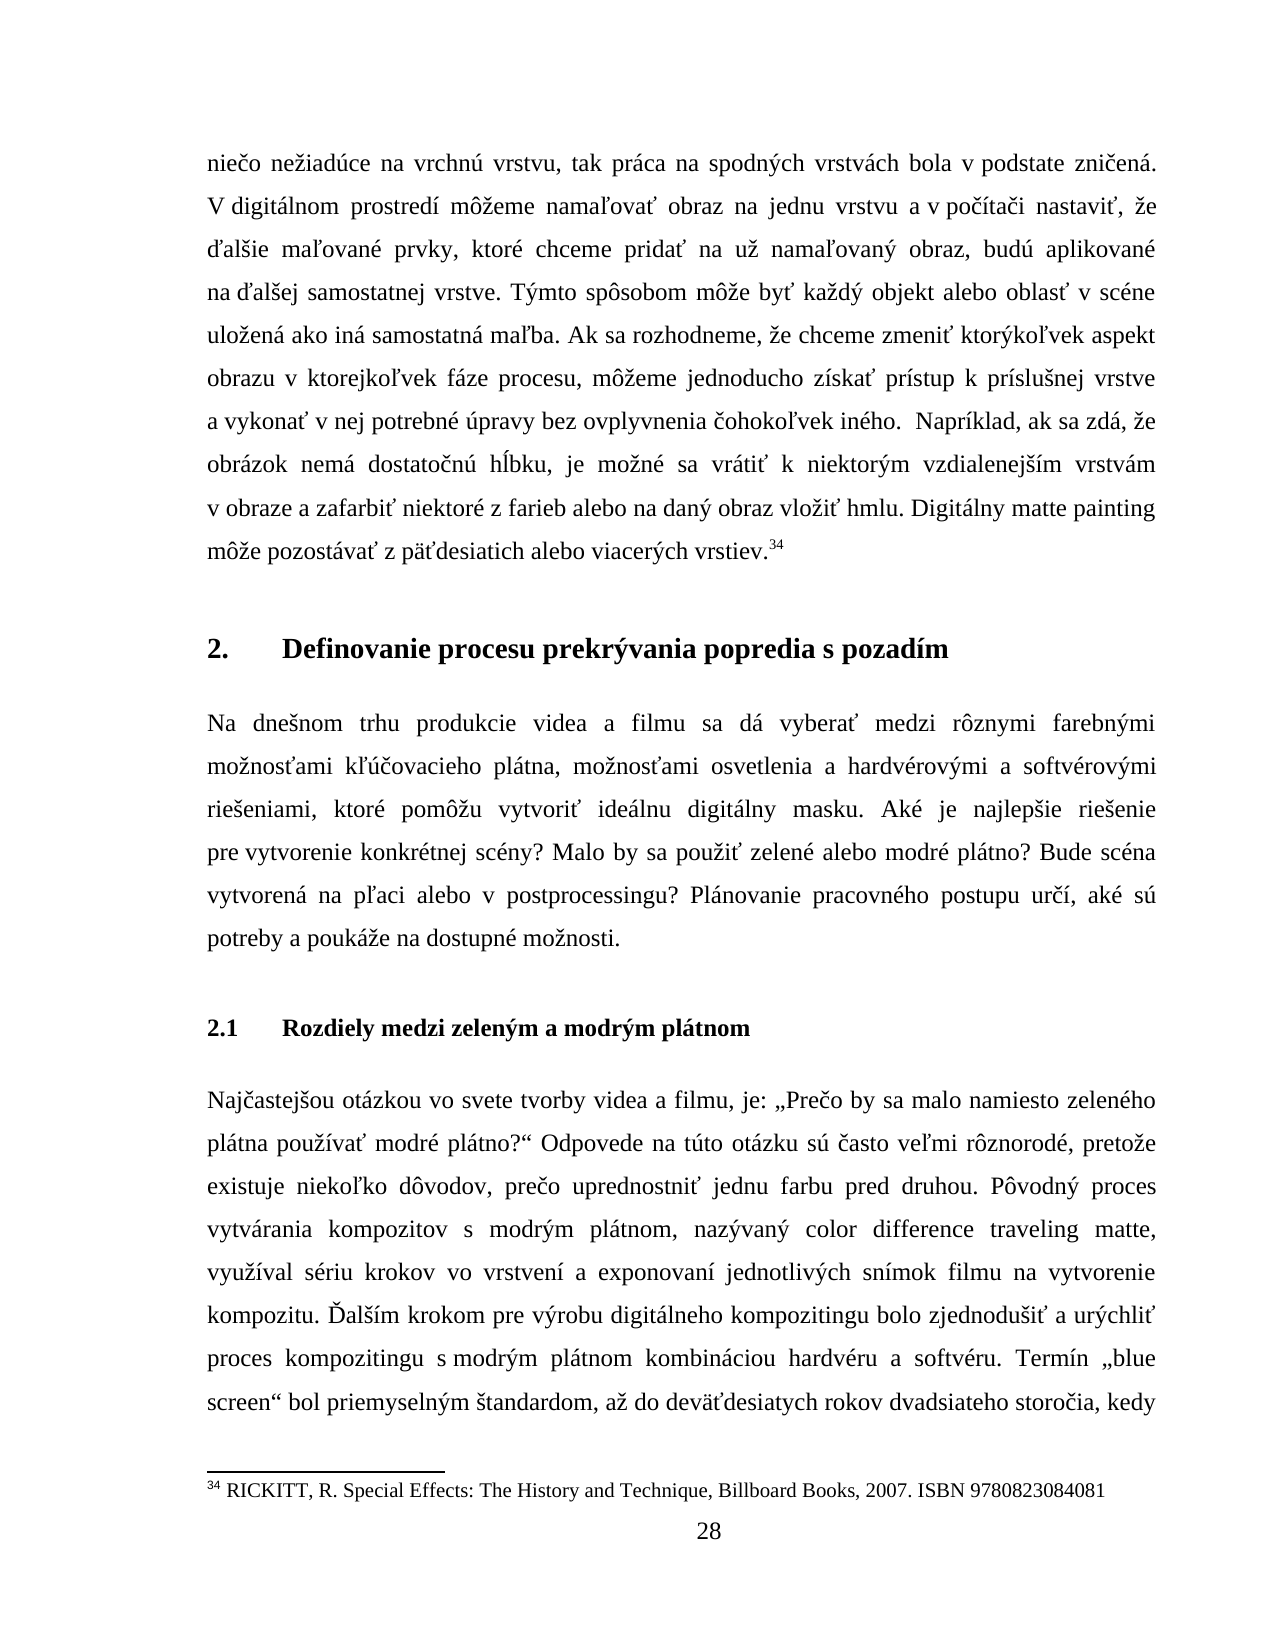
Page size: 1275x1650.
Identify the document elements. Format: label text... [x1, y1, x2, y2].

subtitle 2. Definovanie procesu prekrývania popredia s pozadím [207, 631, 1157, 664]
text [207, 1085, 1157, 1415]
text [207, 148, 1157, 564]
text Na dnešnom trhu produkcie videa a filmu sa dá vyberať medzi rôznymi farebnými možnosťami kľúčovacieho plátna, možnosťami osvetlenia a hardvérovými a softvérovými riešeniami, ktoré pomôžu vytvoriť ideálnu digitálny masku. Aké je najlepšie riešenie pre vytvorenie konkrétnej scény? Malo by sa použiť zelené alebo modré plátno? Bude scéna vytvorená na pľaci alebo v postprocessingu? Plánovanie pracovného postupu určí, aké sú potreby a poukáže na dostupné možnosti. [207, 708, 1157, 952]
subtitle 2.1 Rozdiely medzi zeleným a modrým plátnom [207, 1013, 1157, 1042]
